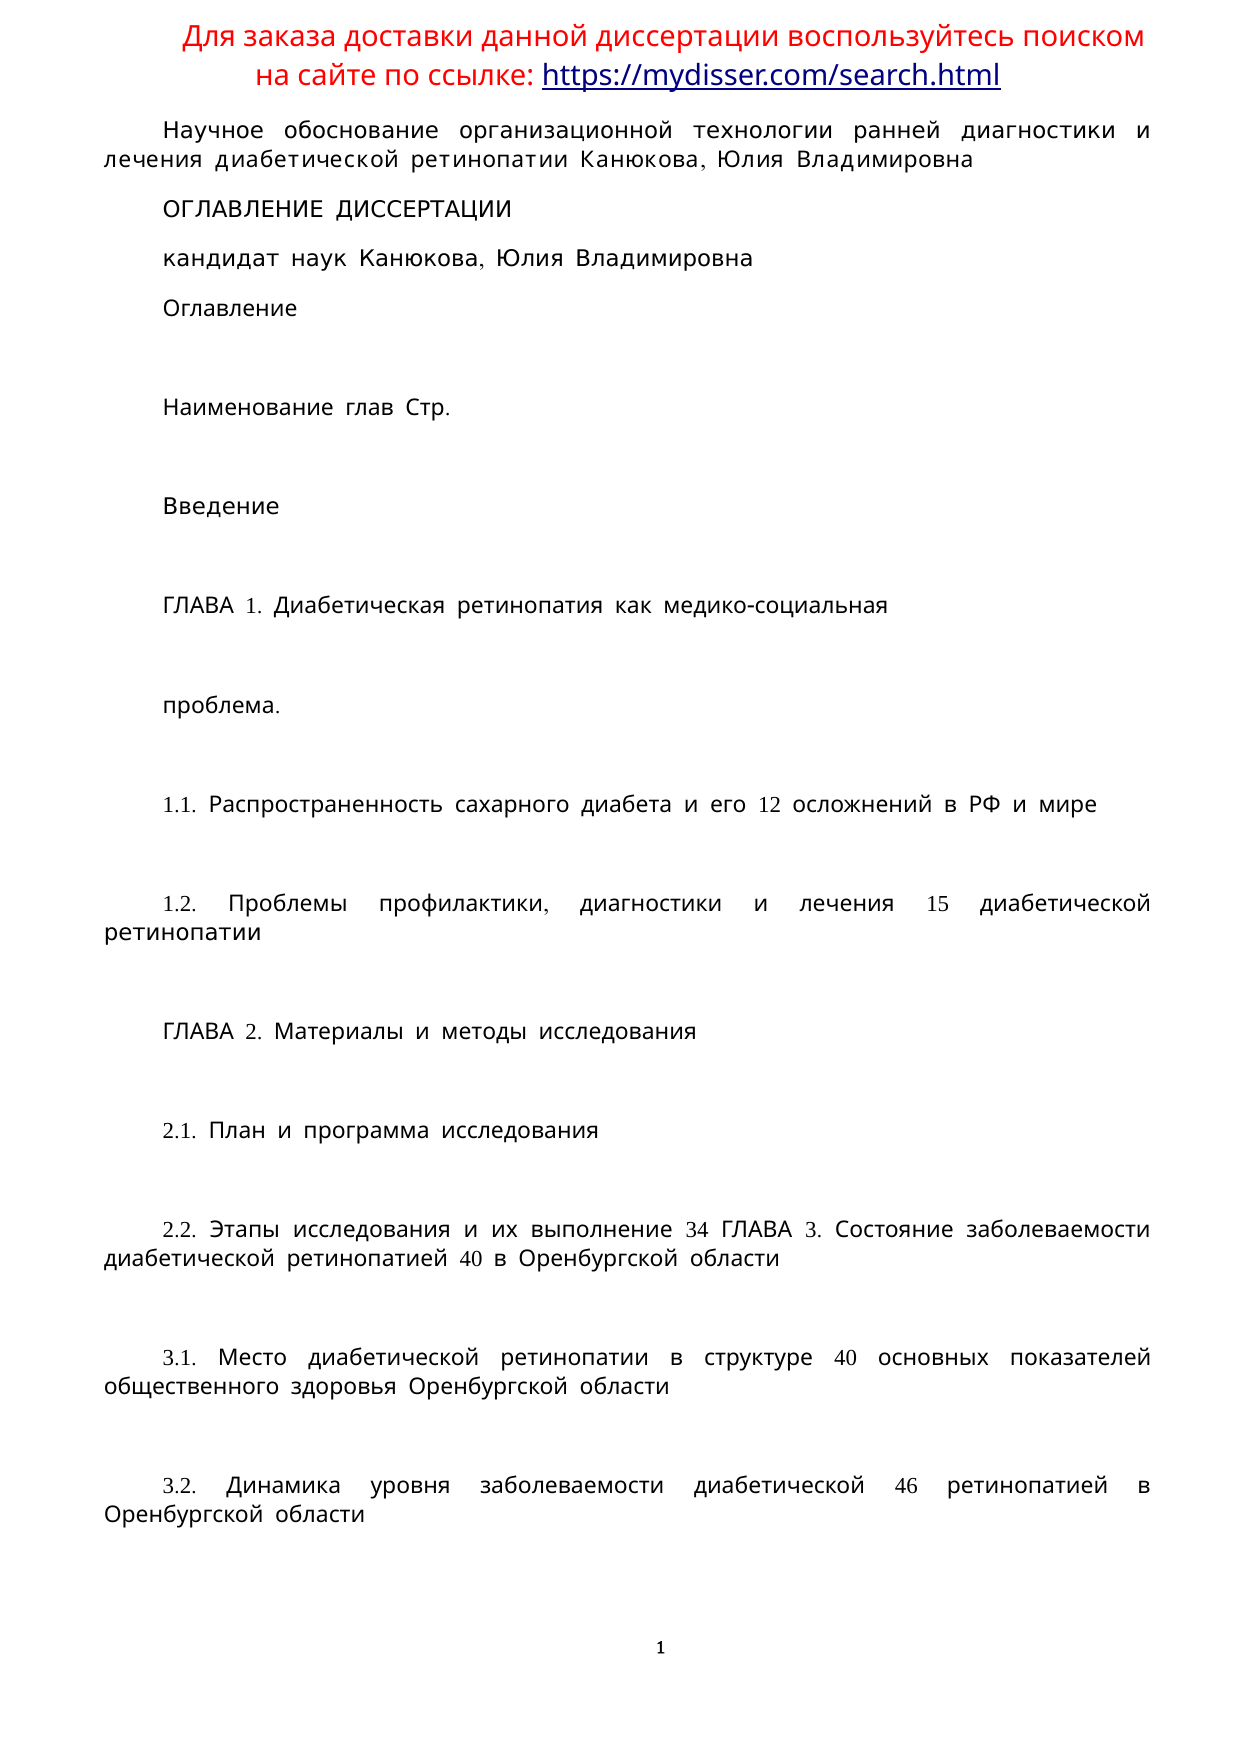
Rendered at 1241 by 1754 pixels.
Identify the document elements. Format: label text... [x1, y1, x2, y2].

text 1.1. Распространенность сахарного диабета и его 12 осложнений в РФ и мире [103, 788, 1152, 817]
text ГЛАВА 2. Материалы и методы исследования [103, 1015, 1152, 1044]
text 3.1. Место диабетической ретинопатии в структуре 40 основных показателей общественного здоровья Оренбургской области [103, 1342, 1152, 1399]
text проблема. [103, 689, 1152, 718]
text ГЛАВА 1. Диабетическая ретинопатия как медико-социальная [103, 590, 1152, 619]
text 2.1. План и программа исследования [103, 1114, 1152, 1143]
text 1.2. Проблемы профилактики, диагностики и лечения 15 диабетической ретинопатии [103, 887, 1152, 945]
text ОГЛАВЛЕНИЕ ДИССЕРТАЦИИ [103, 193, 1152, 222]
text 2.2. Этапы исследования и их выполнение 34 ГЛАВА 3. Состояние заболеваемости диабетической ретинопатией 40 в Оренбургской области [103, 1214, 1152, 1271]
text 3.2. Динамика уровня заболеваемости диабетической 46 ретинопатией в Оренбургской области [103, 1469, 1152, 1527]
text кандидат наук Канюкова, Юлия Владимировна [103, 243, 1152, 272]
text Наименование глав Стр. [103, 392, 1152, 420]
text Оглавление [103, 292, 1152, 321]
text Научное обоснование организационной технологии ранней диагностики и лечения диабетической ретинопатии Канюкова, Юлия Владимировна [103, 115, 1152, 172]
text Введение [103, 491, 1152, 519]
